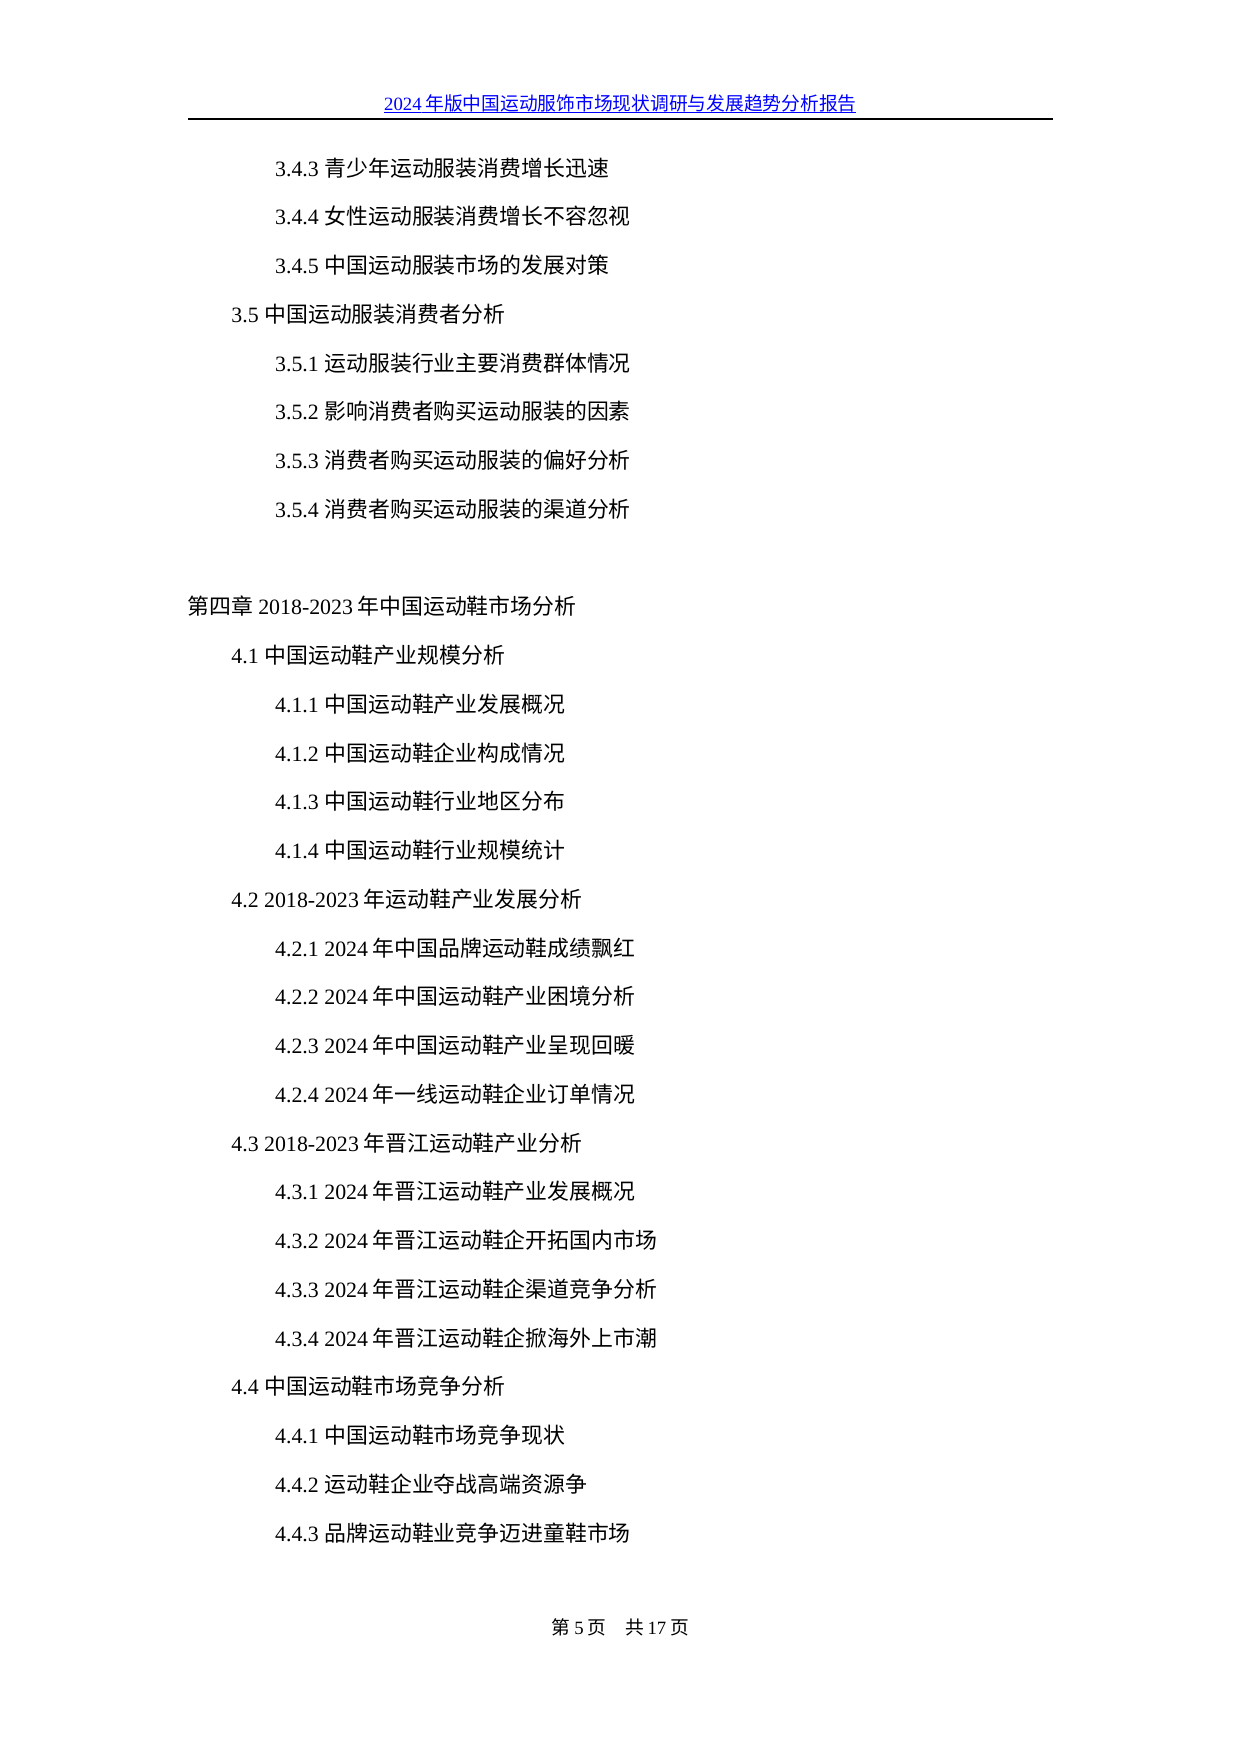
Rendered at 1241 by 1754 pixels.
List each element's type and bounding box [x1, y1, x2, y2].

text [187, 150, 1053, 1548]
